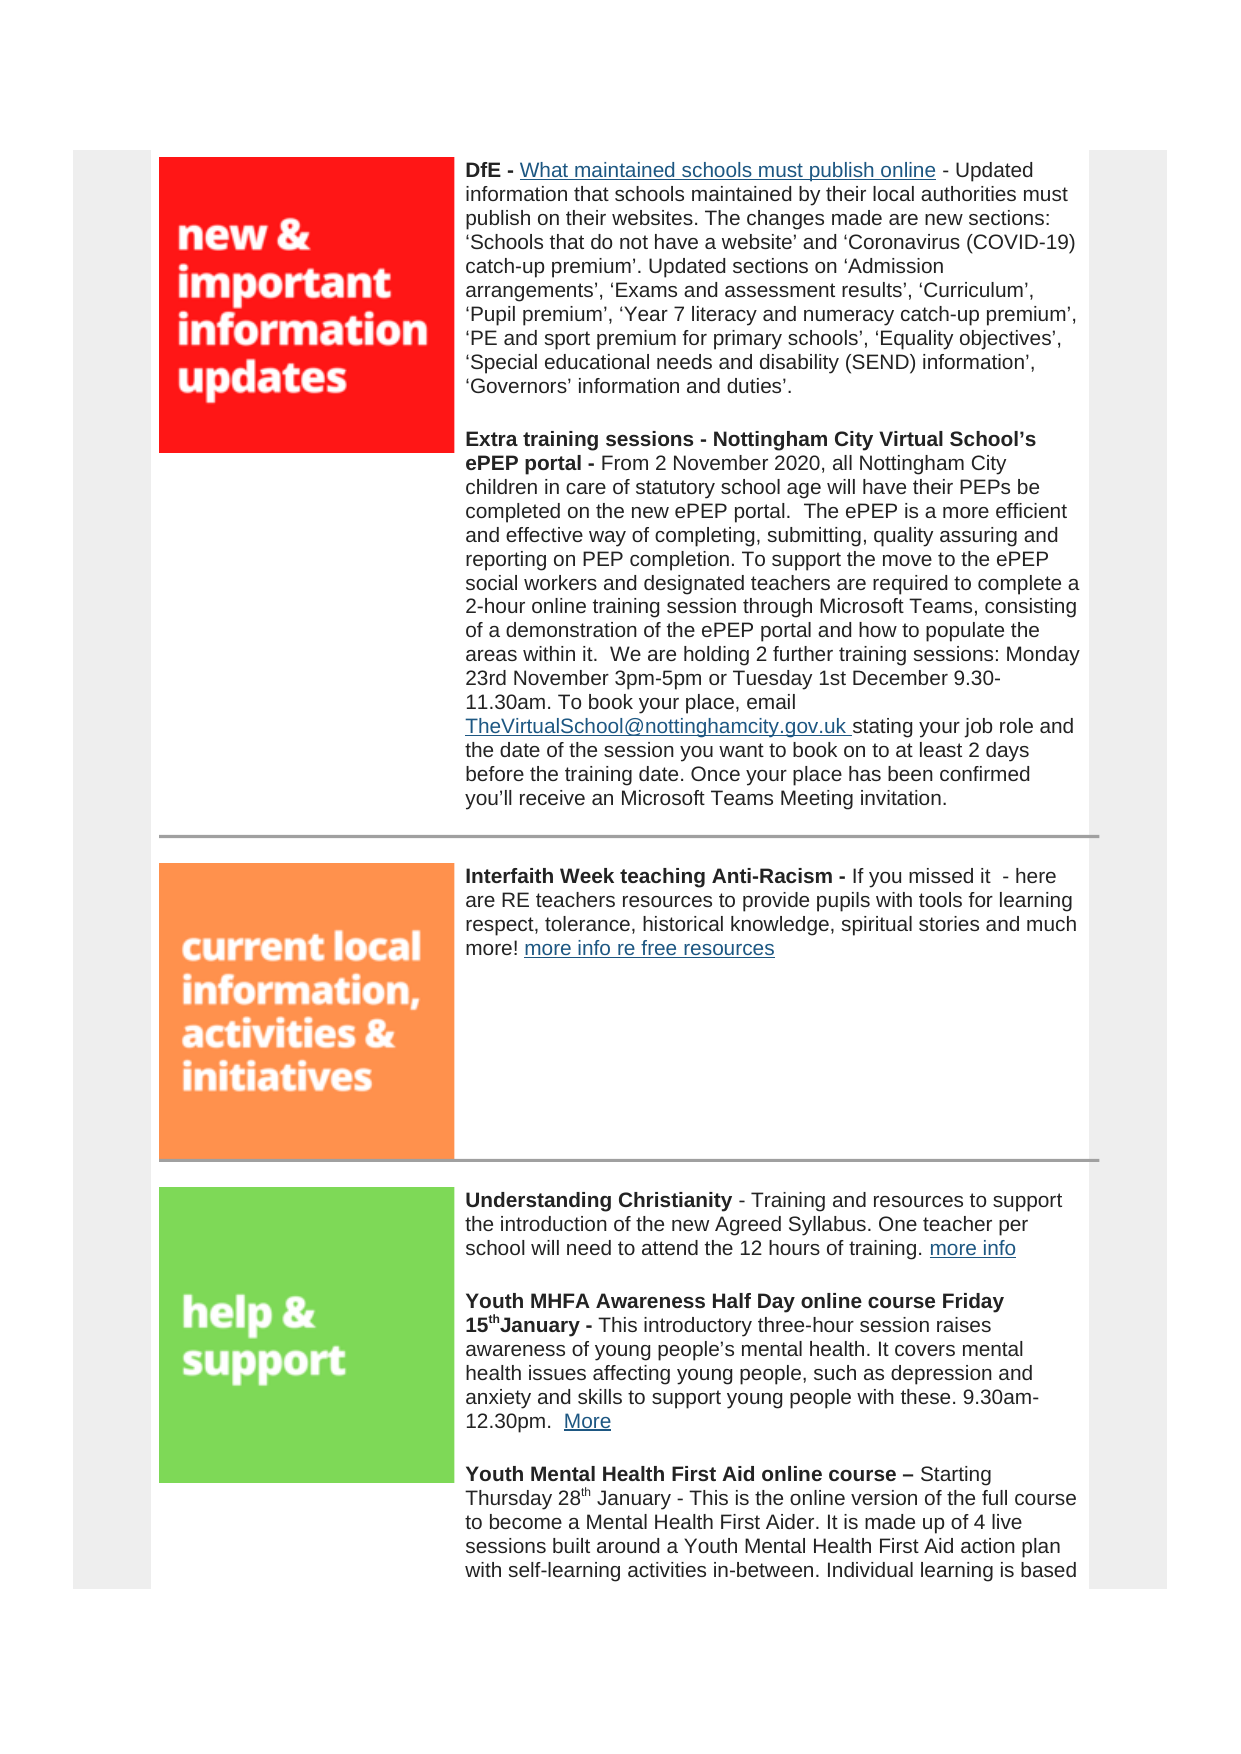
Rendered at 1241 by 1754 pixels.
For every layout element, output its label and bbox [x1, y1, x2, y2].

picture [159, 863, 455, 1158]
picture [159, 157, 455, 453]
picture [159, 1187, 455, 1483]
